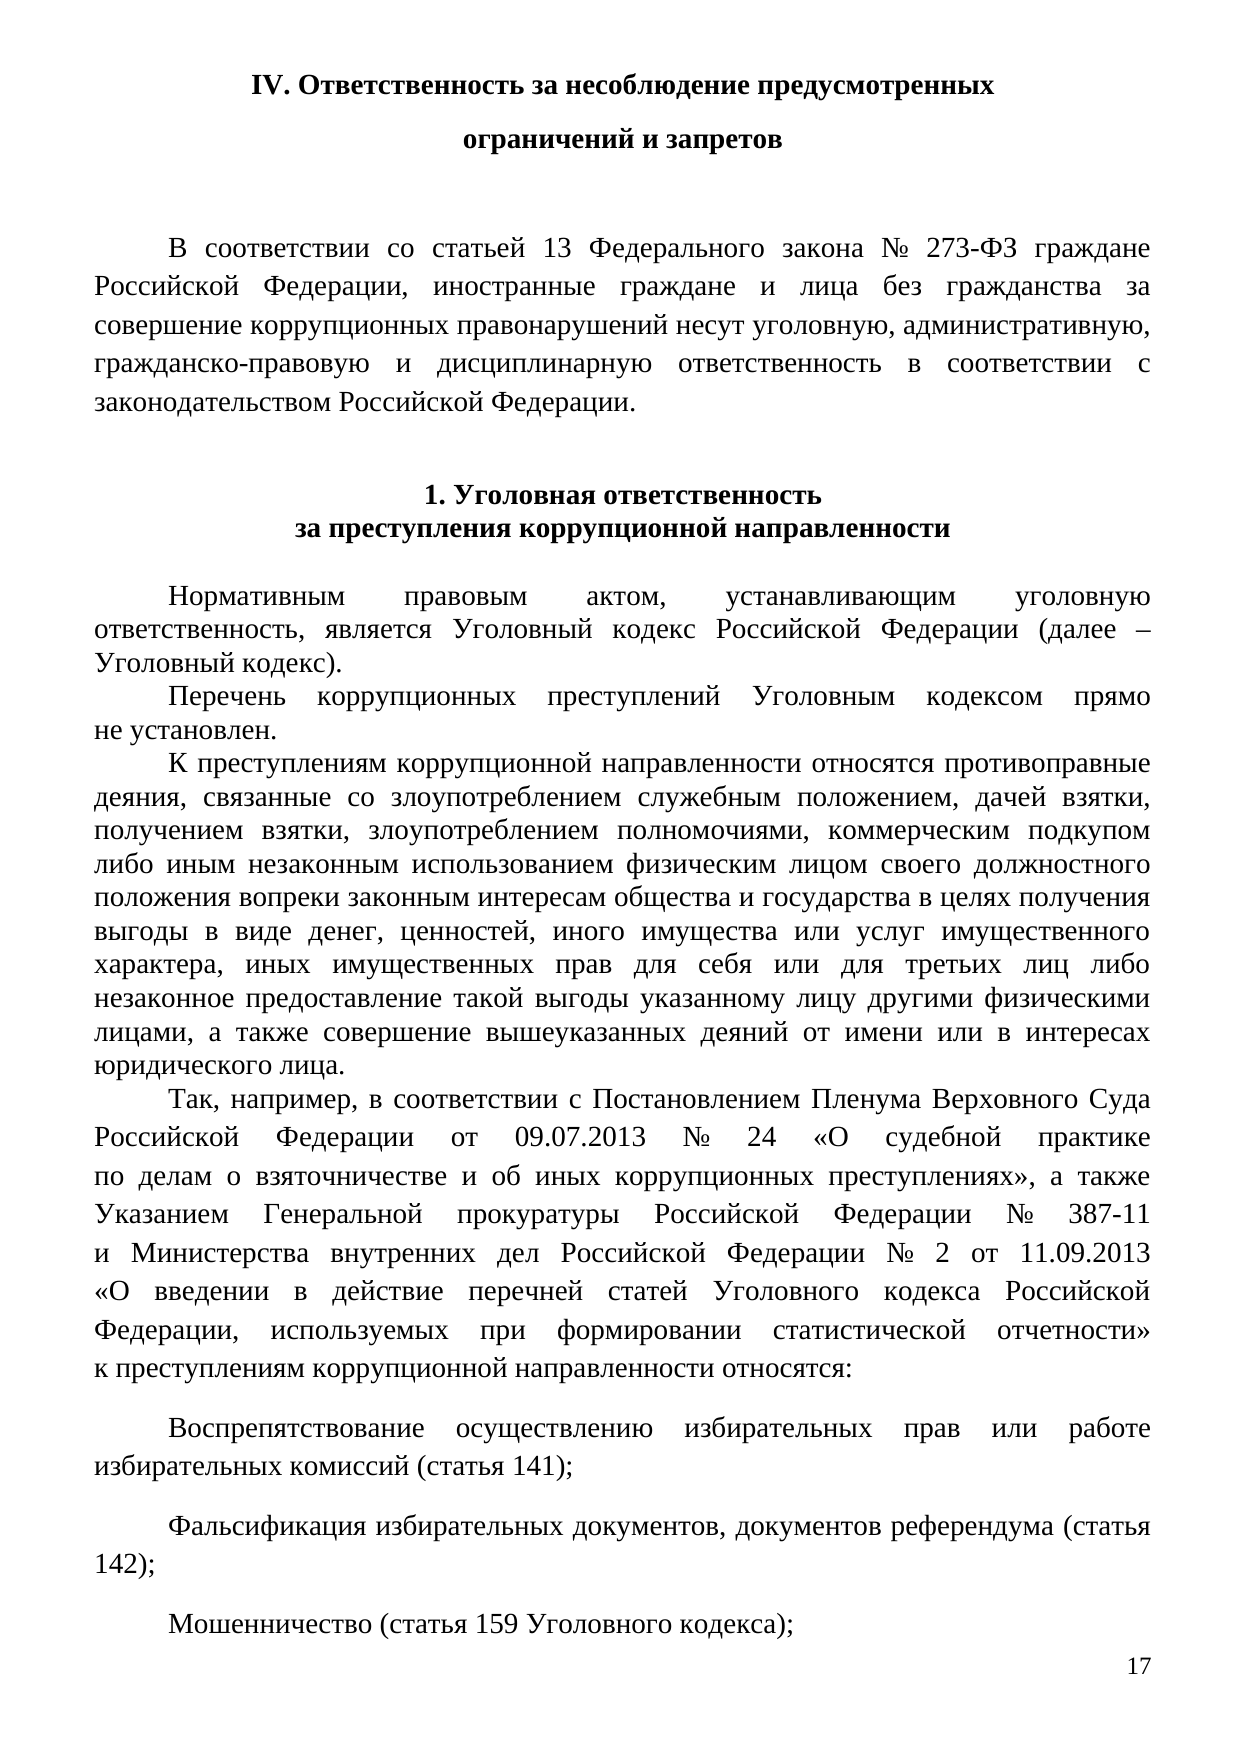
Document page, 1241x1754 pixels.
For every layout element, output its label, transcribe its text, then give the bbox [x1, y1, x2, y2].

text за преступления коррупционной направленности [94, 511, 1152, 544]
text IV. Ответственность за несоблюдение предусмотренных [94, 67, 1152, 100]
text Перечень коррупционных преступлений Уголовным кодексом прямо не установлен. [94, 678, 1152, 745]
text Мошенничество (статья 159 Уголовного кодекса); [94, 1606, 1152, 1639]
text ограничений и запретов [94, 121, 1152, 155]
text К преступлениям коррупционной направленности относятся противоправные деяния, связанные со злоупотреблением служебным положением, дачей взятки, получением взятки, злоупотреблением полномочиями, коммерческим подкупом либо иным незаконным использованием физическим лицом своего должностного положения вопреки законным интересам общества и государства в целях получения выгоды в виде денег, ценностей, иного имущества или услуг имущественного характера, иных имущественных прав для себя или для третьих лиц либо незаконное предоставление такой выгоды указанному лицу другими физическими лицами, а также совершение вышеуказанных деяний от имени или в интересах юридического лица. [94, 745, 1152, 1081]
text Так, например, в соответствии с Постановлением Пленума Верховного Суда Российской Федерации от 09.07.2013 № 24 «О судебной практике по делам о взяточничестве и об иных коррупционных преступлениях», а также Указанием Генеральной прокуратуры Российской Федерации № 387-11 и Министерства внутренних дел Российской Федерации № 2 от 11.09.2013 «О введении в действие перечней статей Уголовного кодекса Российской Федерации, используемых при формировании статистической отчетности» к преступлениям коррупционной направленности относятся: [94, 1081, 1152, 1384]
text Нормативным правовым актом, устанавливающим уголовную ответственность, является Уголовный кодекс Российской Федерации (далее – Уголовный кодекс). [94, 578, 1152, 678]
text Фальсификация избирательных документов, документов референдума (статья 142); [94, 1508, 1152, 1580]
text В соответствии со статьей 13 Федерального закона № 273-ФЗ граждане Российской Федерации, иностранные граждане и лица без гражданства за совершение коррупционных правонарушений несут уголовную, административную, гражданско-правовую и дисциплинарную ответственность в соответствии с законодательством Российской Федерации. [94, 230, 1152, 418]
text 1. Уголовная ответственность [94, 477, 1152, 511]
text Воспрепятствование осуществлению избирательных прав или работе избирательных комиссий (статья 141); [94, 1410, 1152, 1482]
